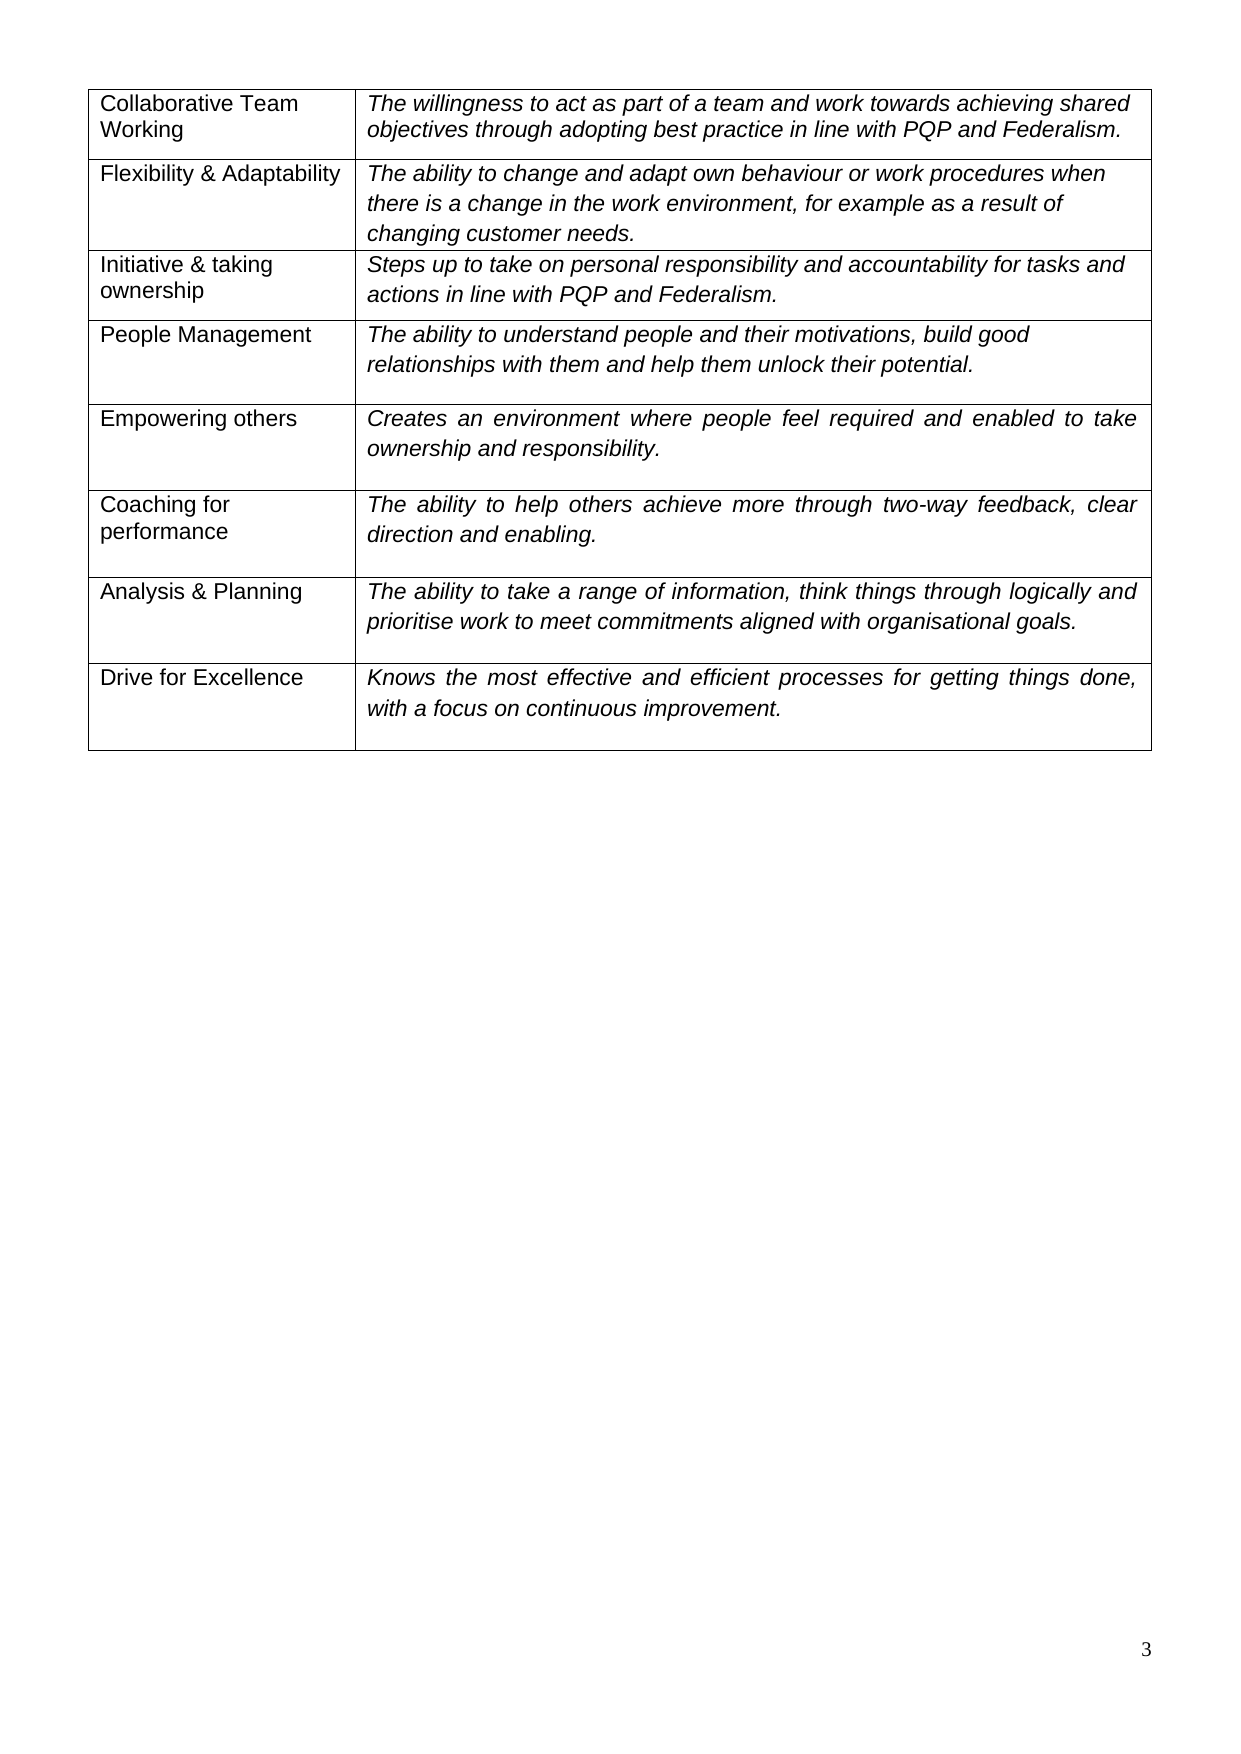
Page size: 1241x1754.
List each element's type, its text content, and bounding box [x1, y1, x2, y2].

table_cell The willingness to act as part of a team and work towards achieving shared objectives through adopting best practice in line with PQP and Federalism. [356, 90, 1151, 158]
table_cell The ability to understand people and their motivations, build good relationships with them and help them unlock their potential. [356, 321, 1151, 404]
table_cell Drive for Excellence [89, 664, 355, 750]
table_cell The ability to change and adapt own behaviour or work procedures when there is a change in the work environment, for example as a result of changing customer needs. [356, 160, 1151, 250]
table_cell Analysis & Planning [89, 578, 355, 663]
table_cell Coaching for performance [89, 491, 355, 577]
table_cell People Management [89, 321, 355, 404]
table_cell Knows the most effective and efficient processes for getting things done, with a focus on continuous improvement. [356, 664, 1151, 750]
table_cell Initiative & taking ownership [89, 251, 355, 320]
table_cell The ability to take a range of information, think things through logically and prioritise work to meet commitments aligned with organisational goals. [356, 578, 1151, 663]
table_cell The ability to help others achieve more through two-way feedback, clear direction and enabling. [356, 491, 1151, 577]
table_cell Steps up to take on personal responsibility and accountability for tasks and actions in line with PQP and Federalism. [356, 251, 1151, 320]
table_cell Empowering others [89, 405, 355, 490]
table_cell Flexibility & Adaptability [89, 160, 355, 250]
table_cell Collaborative Team Working [89, 90, 355, 158]
table_cell Creates an environment where people feel required and enabled to take ownership and responsibility. [356, 405, 1151, 490]
